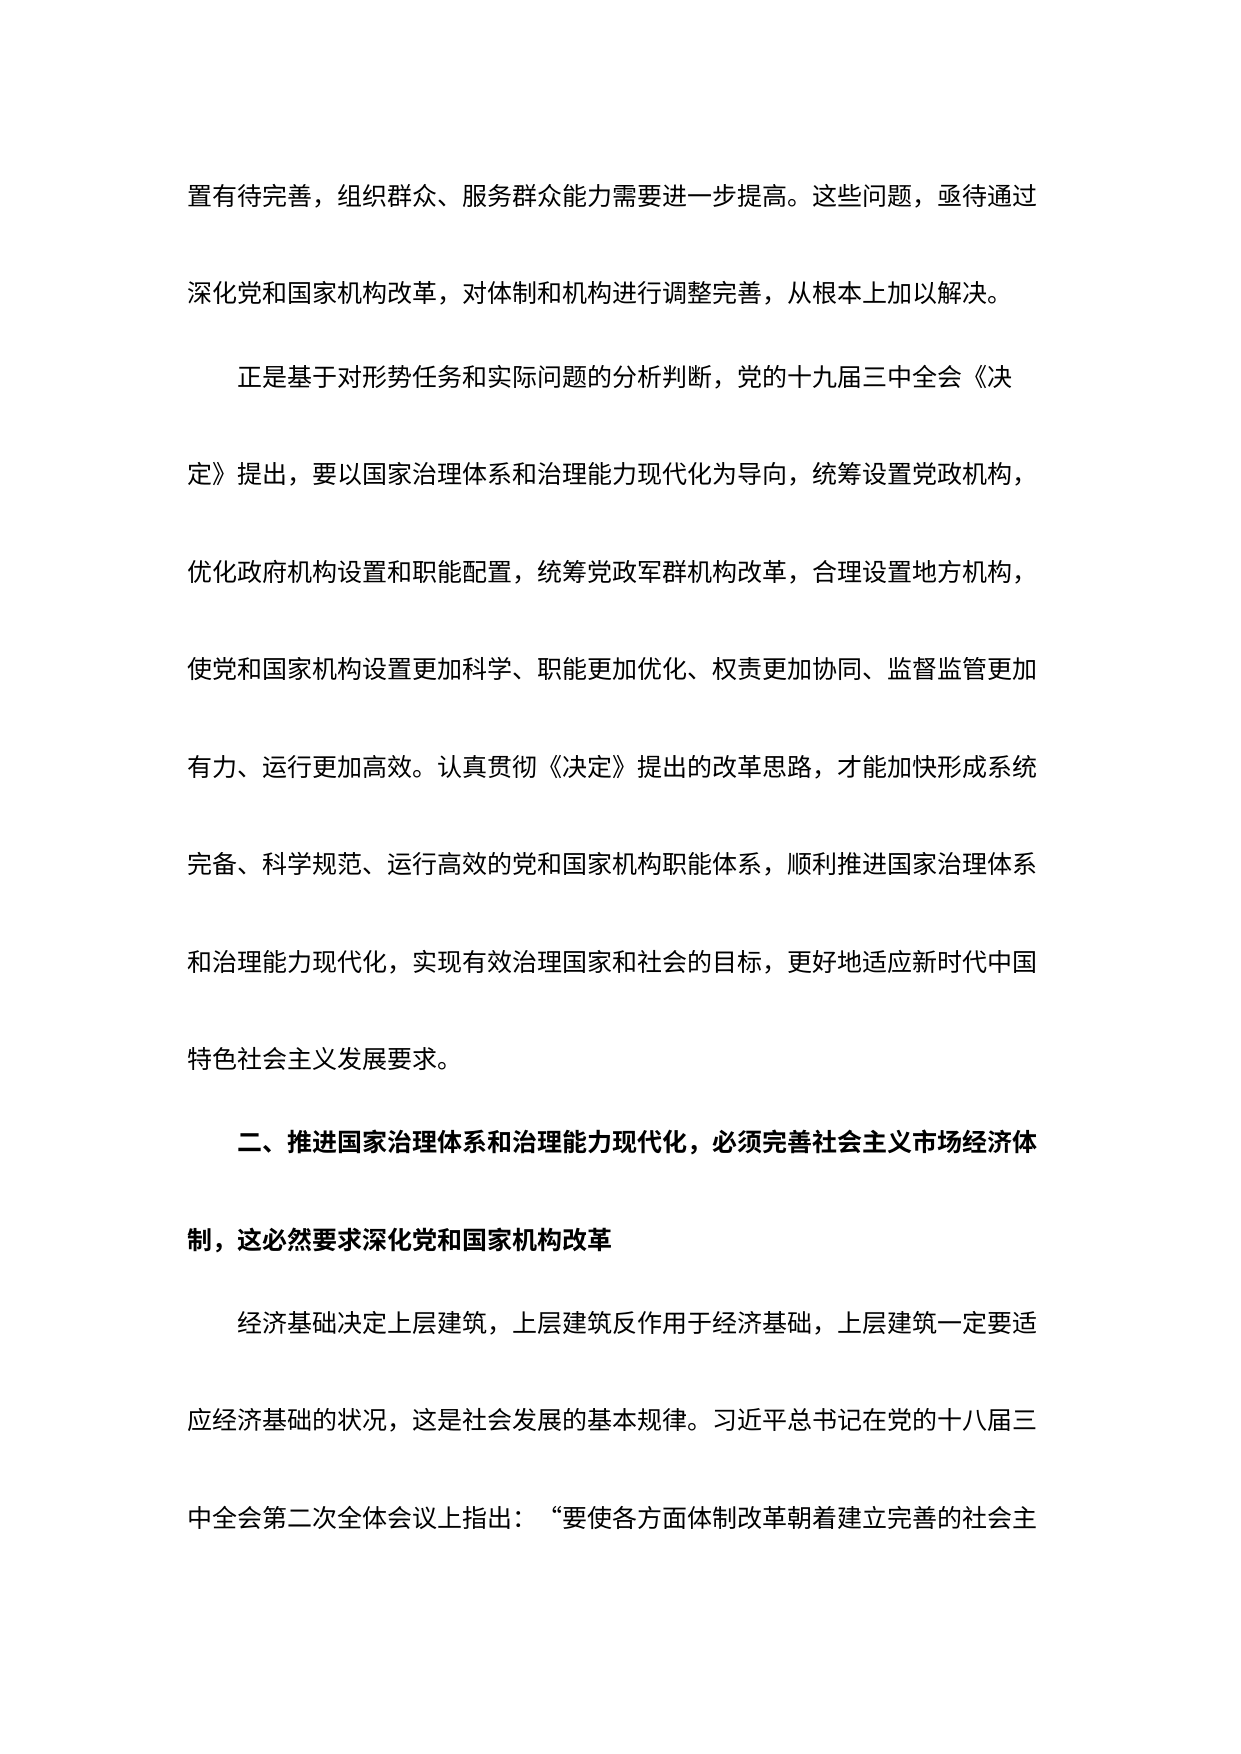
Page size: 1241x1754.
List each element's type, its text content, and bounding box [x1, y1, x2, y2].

text 正是基于对形势任务和实际问题的分析判断，党的十九届三中全会《决定》提出，要以国家治理体系和治理能力现代化为导向，统筹设置党政机构，优化政府机构设置和职能配置，统筹党政军群机构改革，合理设置地方机构，使党和国家机构设置更加科学、职能更加优化、权责更加协同、监督监管更加有力、运行更加高效。认真贯彻《决定》提出的改革思路，才能加快形成系统完备、科学规范、运行高效的党和国家机构职能体系，顺利推进国家治理体系和治理能力现代化，实现有效治理国家和社会的目标，更好地适应新时代中国特色社会主义发展要求。 [187, 343, 1053, 1090]
text 二、推进国家治理体系和治理能力现代化，必须完善社会主义市场经济体制，这必然要求深化党和国家机构改革 [187, 1108, 1053, 1271]
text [187, 1289, 1053, 1549]
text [187, 162, 1053, 324]
